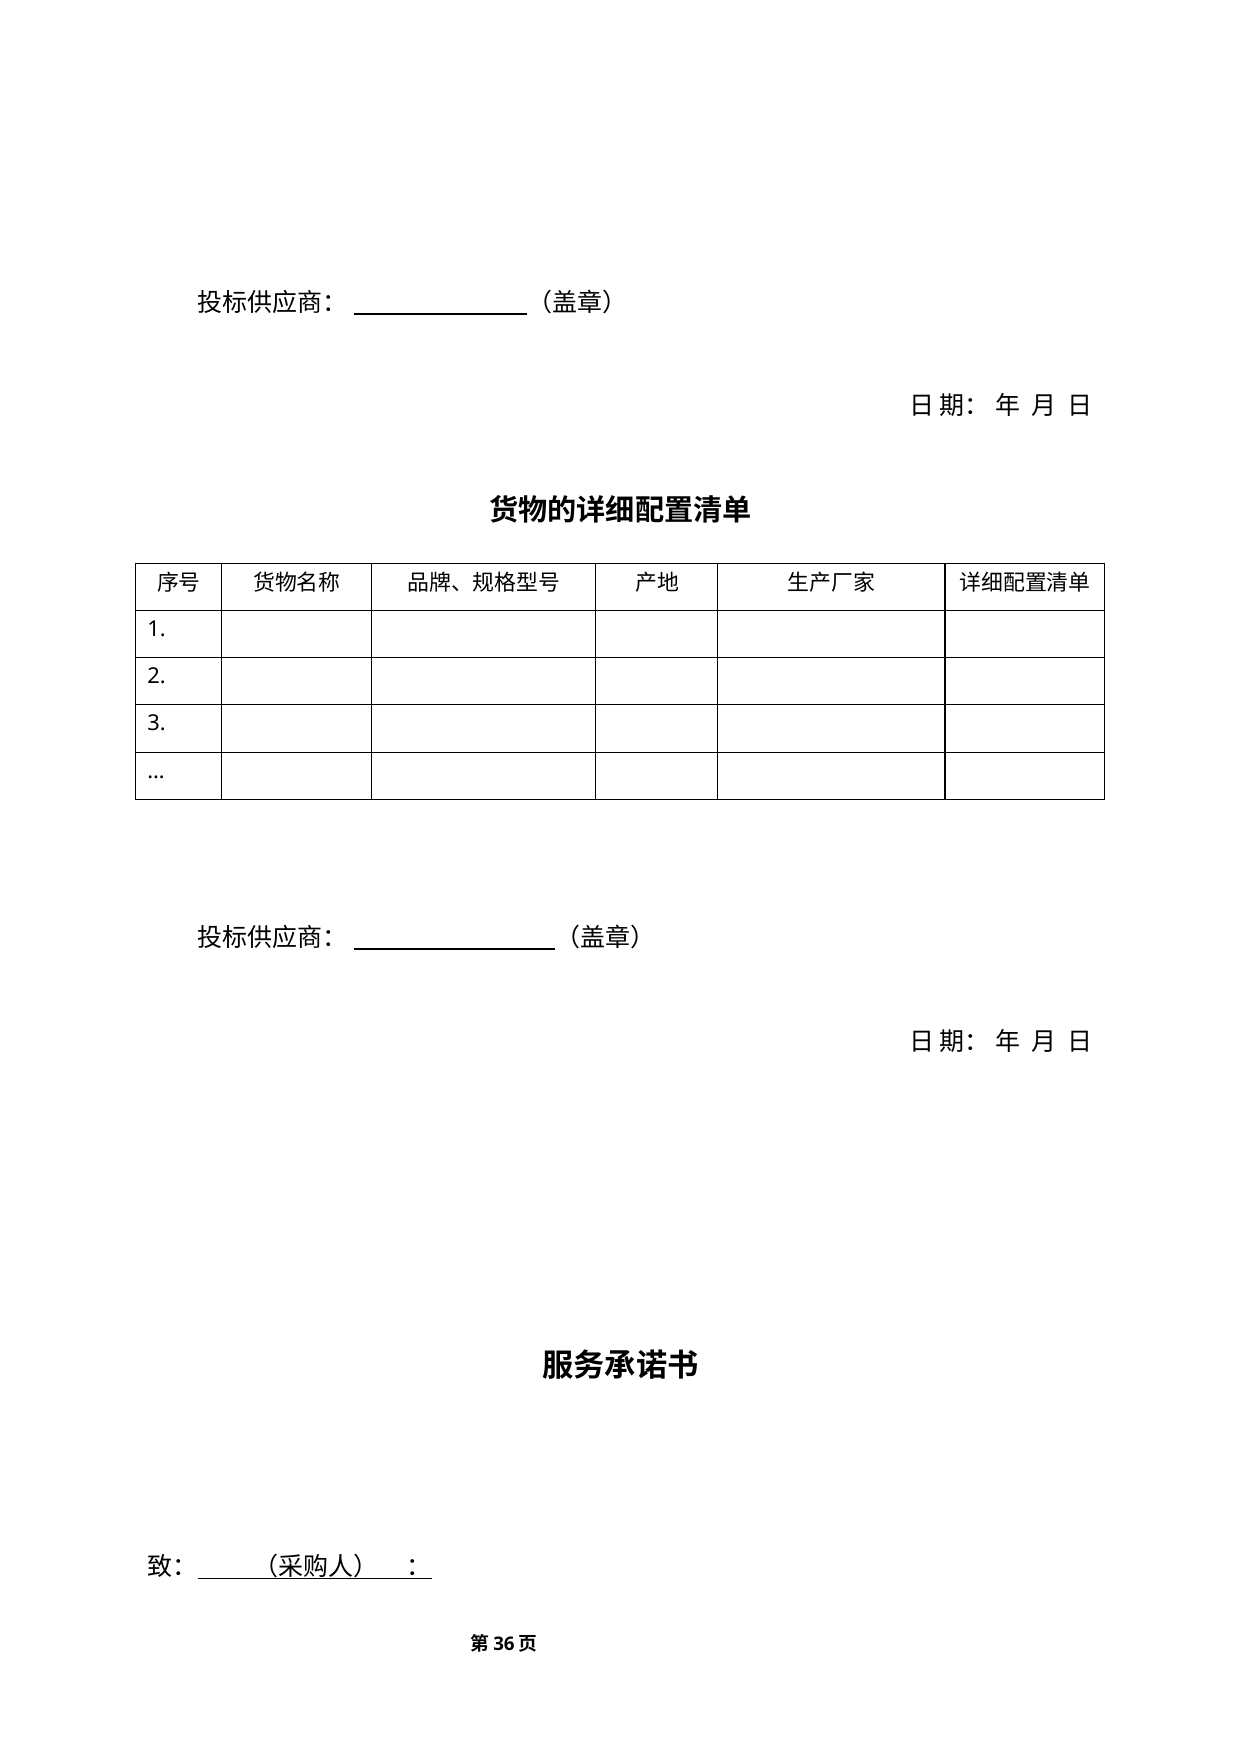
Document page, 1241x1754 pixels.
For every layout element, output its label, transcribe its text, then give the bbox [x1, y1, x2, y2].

table_cell [372, 658, 595, 704]
text 货物的详细配置清单 [148, 474, 1093, 541]
text 日 期： 年 月 日 [148, 370, 1093, 438]
table_cell [718, 753, 944, 799]
table_header 产地 [596, 564, 717, 610]
table_cell [596, 658, 717, 704]
table_header 货物名称 [222, 564, 371, 610]
table_cell [222, 611, 371, 657]
table_cell [596, 611, 717, 657]
text 日 期： 年 月 日 [148, 1005, 1093, 1073]
table_cell [946, 705, 1104, 752]
table_header 生产厂家 [718, 564, 944, 610]
table_cell [136, 705, 221, 752]
table_header 品牌、规格型号 [372, 564, 595, 610]
table_cell [946, 658, 1104, 704]
table_cell [372, 753, 595, 799]
table_cell [222, 753, 371, 799]
table_cell [718, 658, 944, 704]
table_cell [946, 611, 1104, 657]
table_header 详细配置清单 [946, 564, 1104, 610]
text 投标供应商： （盖章） [148, 266, 1093, 334]
table_cell [136, 658, 221, 704]
table_cell [596, 753, 717, 799]
table_cell [718, 611, 944, 657]
table_cell [136, 611, 221, 657]
table_cell [946, 753, 1104, 799]
table_cell [222, 705, 371, 752]
table_cell [372, 611, 595, 657]
text 服务承诺书 [148, 1328, 1093, 1396]
table_cell … [136, 753, 221, 799]
table_cell [718, 705, 944, 752]
table_cell [596, 705, 717, 752]
text 投标供应商： （盖章） [148, 902, 1093, 969]
table_header 序号 [136, 564, 221, 610]
table_cell [372, 705, 595, 752]
table_cell [222, 658, 371, 704]
text 致： （采购人） ： [148, 1531, 1093, 1598]
